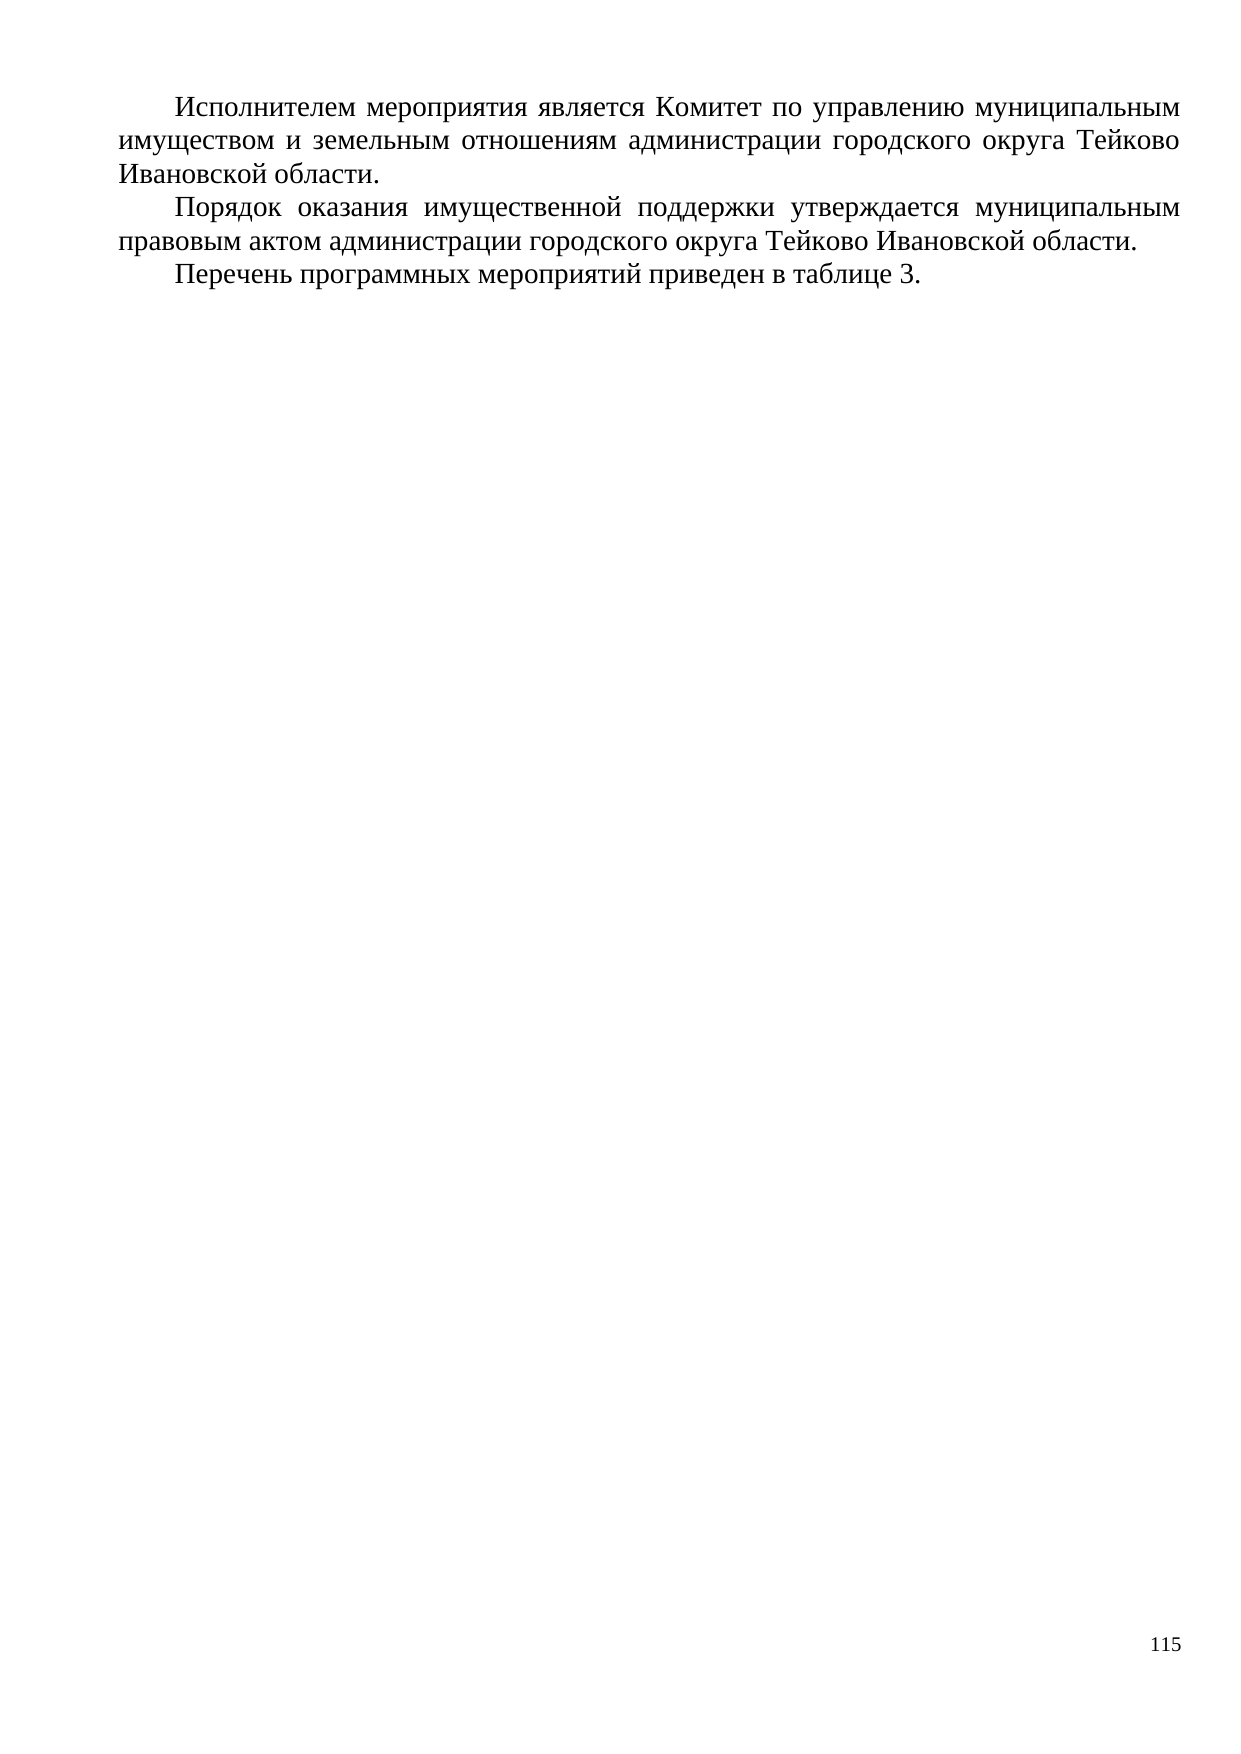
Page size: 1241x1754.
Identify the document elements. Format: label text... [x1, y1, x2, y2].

text Исполнителем мероприятия является Комитет по управлению муниципальным имуществом и земельным отношениям администрации городского округа Тейково Ивановской области. [118, 89, 1181, 189]
text Перечень программных мероприятий приведен в таблице 3. [118, 256, 1181, 290]
text Порядок оказания имущественной поддержки утверждается муниципальным правовым актом администрации городского округа Тейково Ивановской области. [118, 189, 1181, 256]
